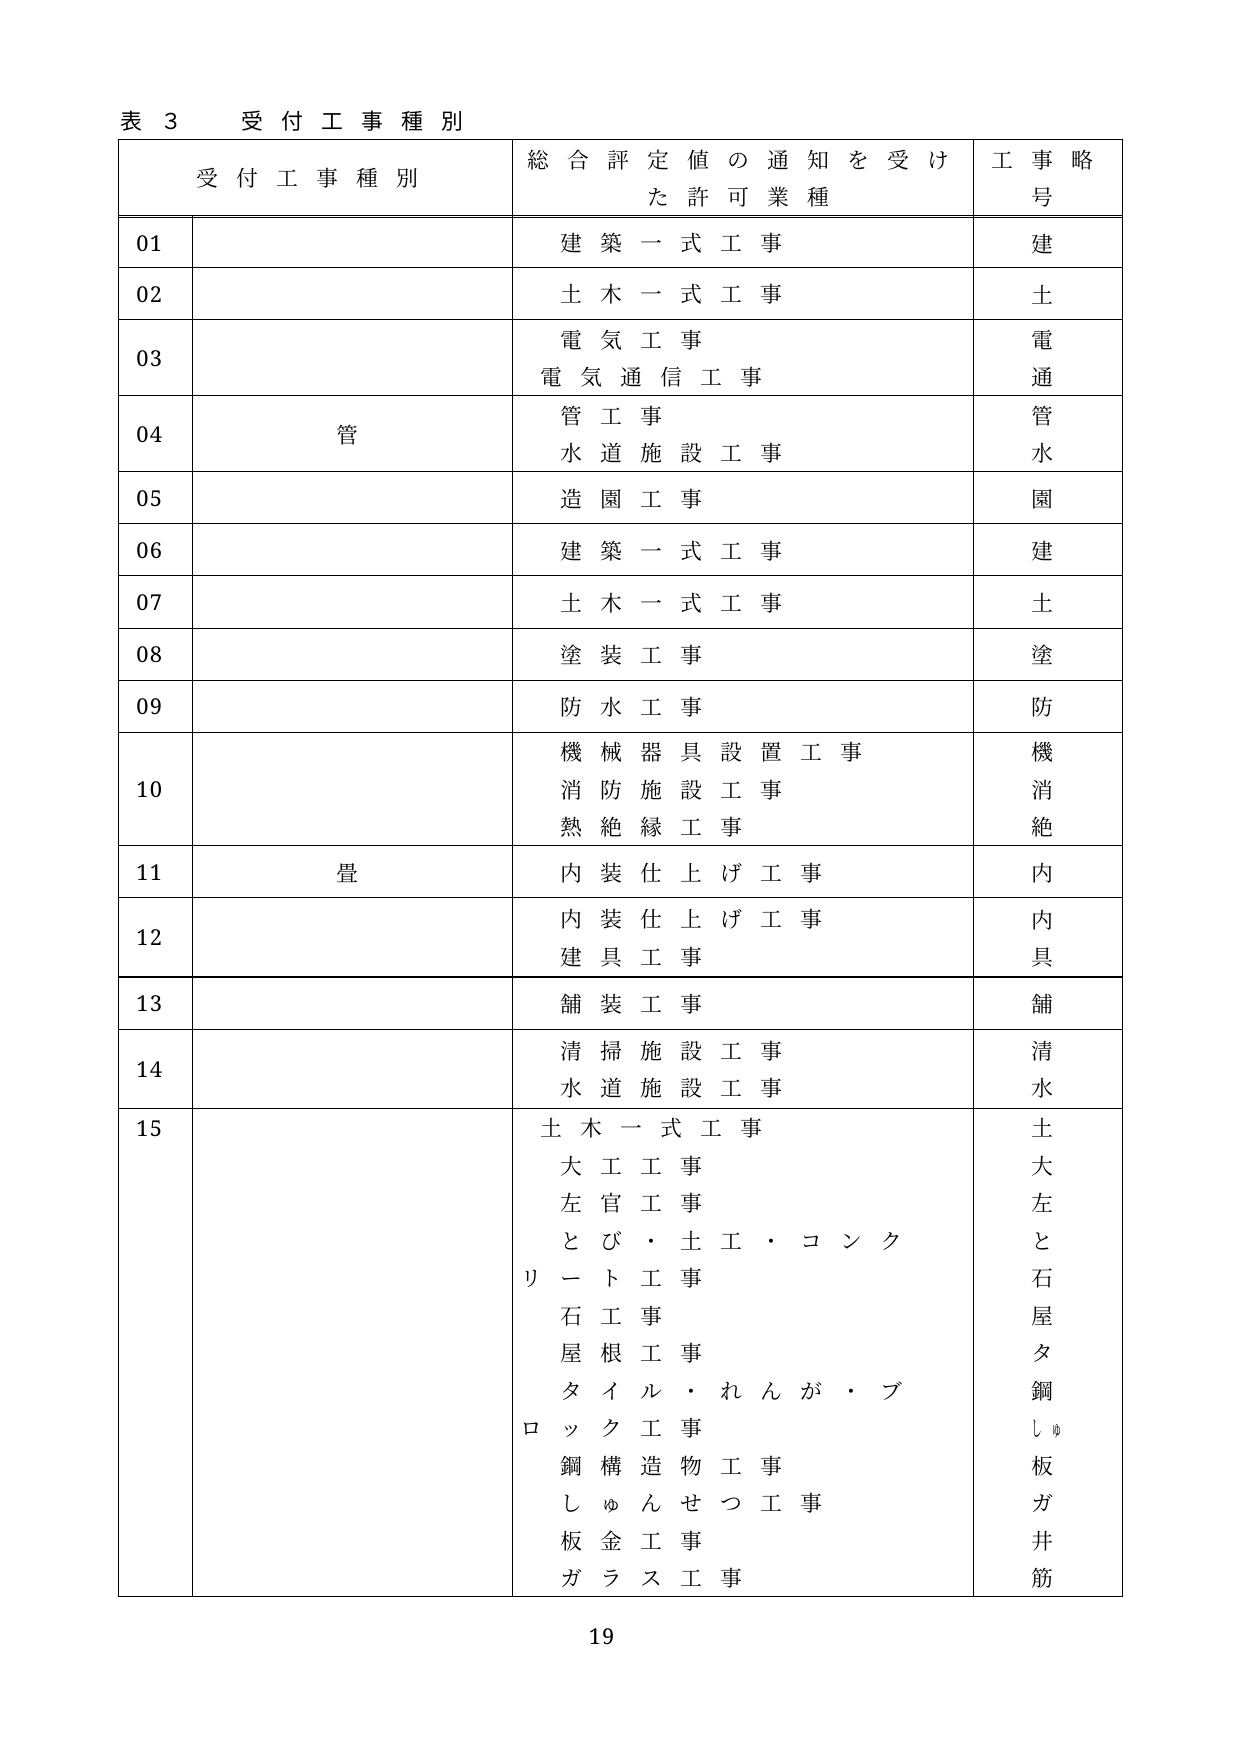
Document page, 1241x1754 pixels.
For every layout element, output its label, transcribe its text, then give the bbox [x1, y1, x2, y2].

table_cell [193, 218, 512, 267]
table_cell [193, 1109, 512, 1596]
table_cell [193, 268, 512, 319]
table_cell 機 消 絶 [974, 733, 1122, 845]
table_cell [974, 1109, 1122, 1596]
table_cell 12 [119, 898, 192, 976]
table_cell 園 [974, 472, 1122, 523]
table_cell 機械器具設置工事 消防施設工事 熱絶縁工事 [513, 733, 973, 845]
table_cell [193, 898, 512, 976]
table_cell [193, 524, 512, 575]
table_cell 塗装工事 [513, 629, 973, 679]
table_cell 舗装工事 [513, 978, 973, 1028]
table_cell 清 水 [974, 1030, 1122, 1108]
table_header 受付工事種別 [119, 140, 512, 215]
table_cell 土木一式工事 [513, 268, 973, 319]
table_cell 01 [119, 218, 192, 267]
table_cell 14 [119, 1030, 192, 1108]
table_cell [193, 978, 512, 1028]
table_cell 内装仕上げ工事 [513, 846, 973, 897]
table_cell 管 水 [974, 396, 1122, 471]
table_cell [193, 629, 512, 679]
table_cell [513, 1109, 973, 1596]
table_cell 舗 [974, 978, 1122, 1028]
subtitle 表３ 受付工事種別 [120, 101, 1120, 139]
table_cell 内装仕上げ工事 建具工事 [513, 898, 973, 976]
table_cell 防 [974, 681, 1122, 732]
table_cell 15 [119, 1109, 192, 1596]
table_cell 07 [119, 576, 192, 627]
table_cell 建 [974, 524, 1122, 575]
table_cell 06 [119, 524, 192, 575]
table_cell 造園工事 [513, 472, 973, 523]
table_cell 11 [119, 846, 192, 897]
table_cell 畳 [193, 846, 512, 897]
table_cell [193, 733, 512, 845]
table_cell 土 [974, 576, 1122, 627]
table_cell 防水工事 [513, 681, 973, 732]
table_cell 塗 [974, 629, 1122, 679]
table_cell 電 通 [974, 320, 1122, 395]
table_header 工事略号 [974, 140, 1122, 215]
table_cell 土 [974, 268, 1122, 319]
table_cell 管 [193, 396, 512, 471]
table_cell 04 [119, 396, 192, 471]
table_cell 05 [119, 472, 192, 523]
table_cell 建築一式工事 [513, 218, 973, 267]
table_cell 10 [119, 733, 192, 845]
table_cell 電気工事 電気通信工事 [513, 320, 973, 395]
table_cell [193, 472, 512, 523]
table_cell 土木一式工事 [513, 576, 973, 627]
table_cell 内 [974, 846, 1122, 897]
table_cell 13 [119, 978, 192, 1028]
table_cell 内 具 [974, 898, 1122, 976]
table_cell 09 [119, 681, 192, 732]
table_cell 03 [119, 320, 192, 395]
table_cell 建 [974, 218, 1122, 267]
table_cell 08 [119, 629, 192, 679]
table_cell 清掃施設工事 水道施設工事 [513, 1030, 973, 1108]
table_cell [193, 576, 512, 627]
table_header 総合評定値の通知を受けた許可業種 [513, 140, 973, 215]
table_cell [193, 320, 512, 395]
table_cell 建築一式工事 [513, 524, 973, 575]
table_cell 02 [119, 268, 192, 319]
table_cell [193, 681, 512, 732]
table_cell 管工事 水道施設工事 [513, 396, 973, 471]
table_cell [193, 1030, 512, 1108]
